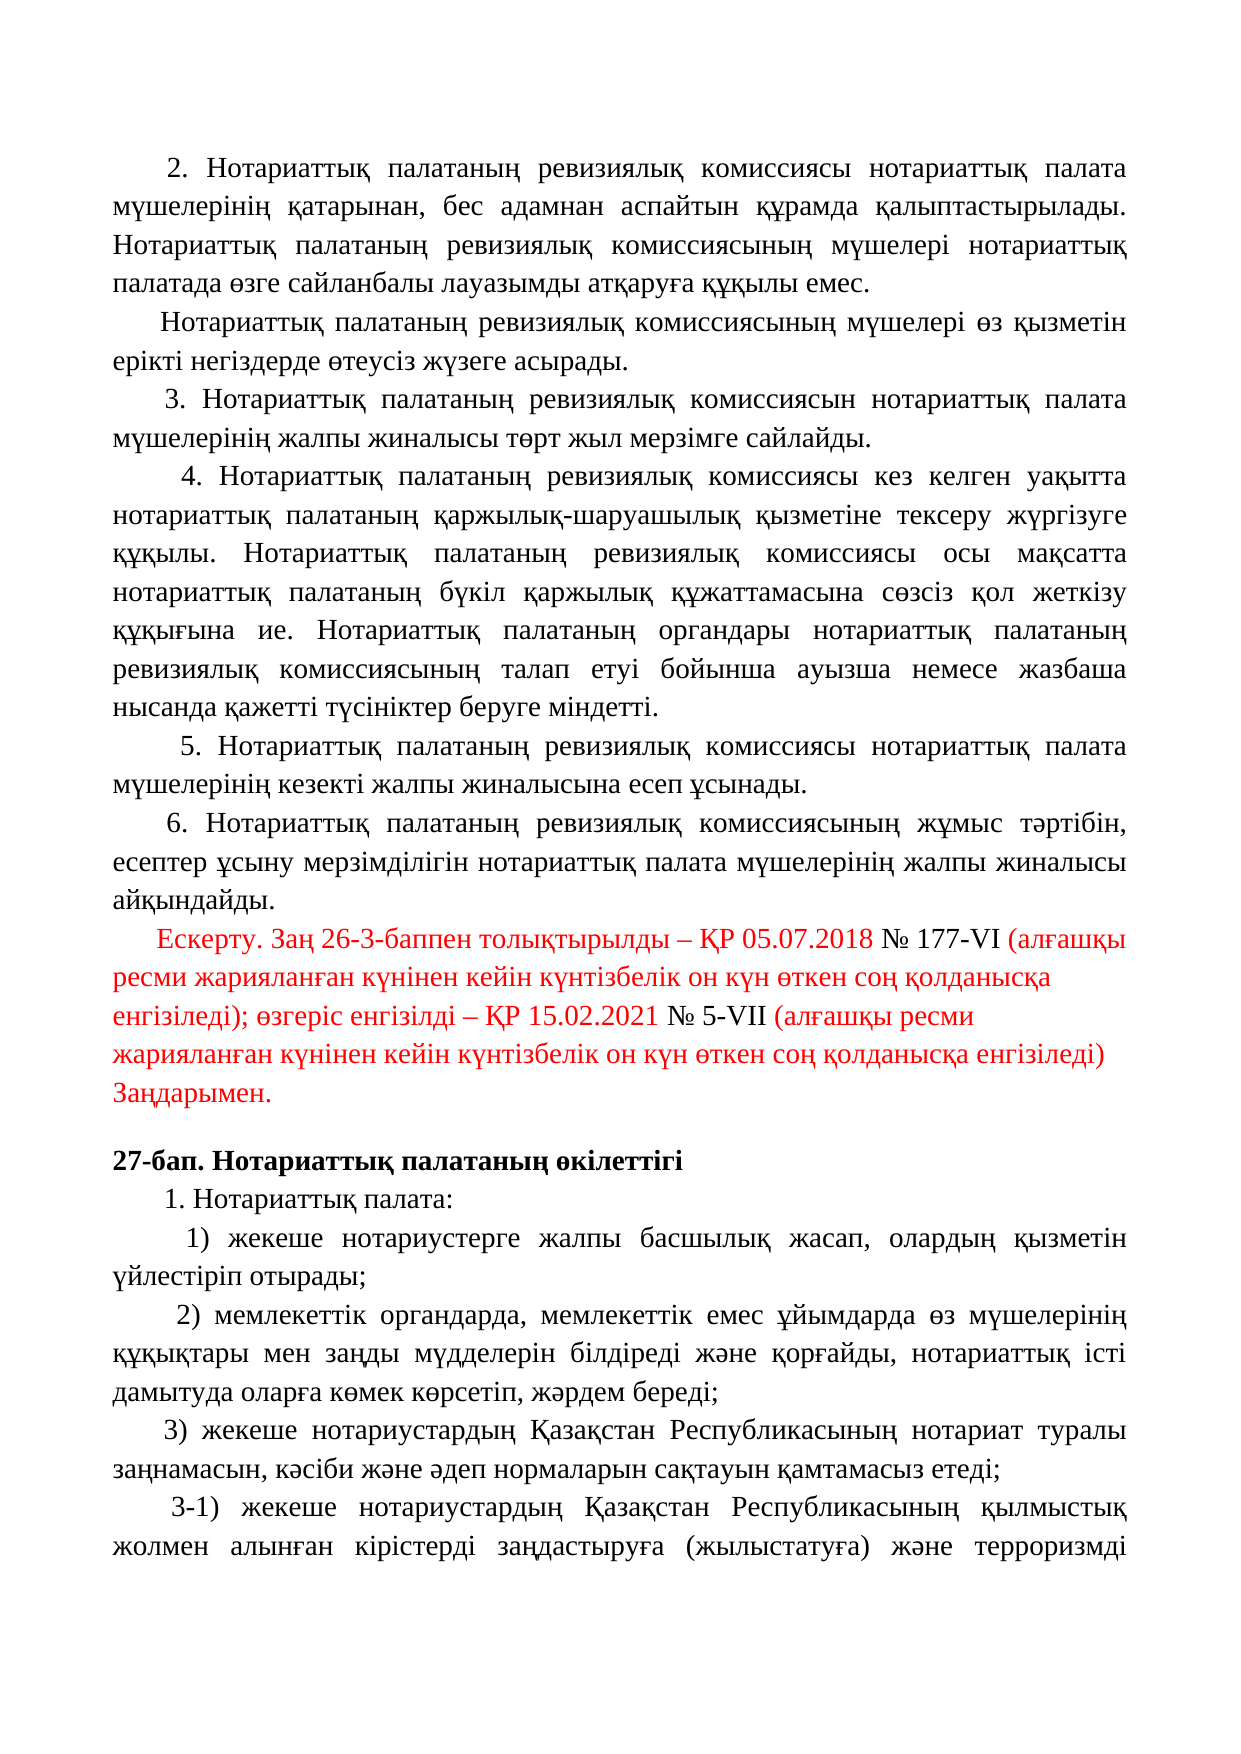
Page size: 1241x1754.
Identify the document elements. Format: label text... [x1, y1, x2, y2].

text 6. Нотариаттық палатаның ревизиялық комиссиясының жұмыс тәртібін, есептер ұсыну мерзімділігін нотариаттық палата мүшелерінің жалпы жиналысы айқындайды. [112, 805, 1128, 916]
text 1) жекеше нотариустерге жалпы басшылық жасап, олардың қызметiн үйлестiрiп отырады; [112, 1220, 1128, 1292]
text 3. Нотариаттық палатаның ревизиялық комиссиясын нотариаттық палата мүшелерінің жалпы жиналысы төрт жыл мерзімге сайлайды. [112, 381, 1128, 453]
text 27-бап. Нотариаттық палатаның өкiлеттiгi [112, 1143, 1128, 1176]
text 1. Нотариаттық палата: [112, 1181, 1128, 1215]
text 2) мемлекеттiк органдарда, мемлекеттiк емес ұйымдарда өз мүшелерiнiң құқықтары мен заңды мүдделерiн бiлдiредi және қорғайды, нотариаттық iстi дамытуда оларға көмек көрсетiп, жәрдем бередi; [112, 1297, 1128, 1407]
text Нотариаттық палатаның ревизиялық комиссиясының мүшелері өз қызметін ерікті негіздерде өтеусіз жүзеге асырады. [112, 304, 1128, 376]
text Ескерту. Заң 26-3-баппен толықтырылды – ҚР 05.07.2018 № 177-VІ (алғашқы ресми жарияланған күнінен кейін күнтізбелік он күн өткен соң қолданысқа енгізіледі); өзгеріс енгізілді – ҚР 15.02.2021 № 5-VII (алғашқы ресми жарияланған күнінен кейін күнтізбелік он күн өткен соң қолданысқа енгізіледі) Заңдарымен. [112, 921, 1128, 1139]
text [112, 1489, 1128, 1562]
text 5. Нотариаттық палатаның ревизиялық комиссиясы нотариаттық палата мүшелерінің кезекті жалпы жиналысына есеп ұсынады. [112, 728, 1128, 800]
text 3) жекеше нотариустардың Қазақстан Республикасының нотариат туралы заңнамасын, кәсіби және әдеп нормаларын сақтауын қамтамасыз етеді; [112, 1412, 1128, 1484]
text 2. Нотариаттық палатаның ревизиялық комиссиясы нотариаттық палата мүшелерінің қатарынан, бес адамнан аспайтын құрамда қалыптастырылады. Нотариаттық палатаның ревизиялық комиссиясының мүшелері нотариаттық палатада өзге сайланбалы лауазымды атқаруға құқылы емес. [112, 150, 1128, 299]
text 4. Нотариаттық палатаның ревизиялық комиссиясы кез келген уақытта нотариаттық палатаның қаржылық-шаруашылық қызметіне тексеру жүргізуге құқылы. Нотариаттық палатаның ревизиялық комиссиясы осы мақсатта нотариаттық палатаның бүкіл қаржылық құжаттамасына сөзсіз қол жеткізу құқығына ие. Нотариаттық палатаның органдары нотариаттық палатаның ревизиялық комиссиясының талап етуі бойынша ауызша немесе жазбаша нысанда қажетті түсініктер беруге міндетті. [112, 458, 1128, 723]
